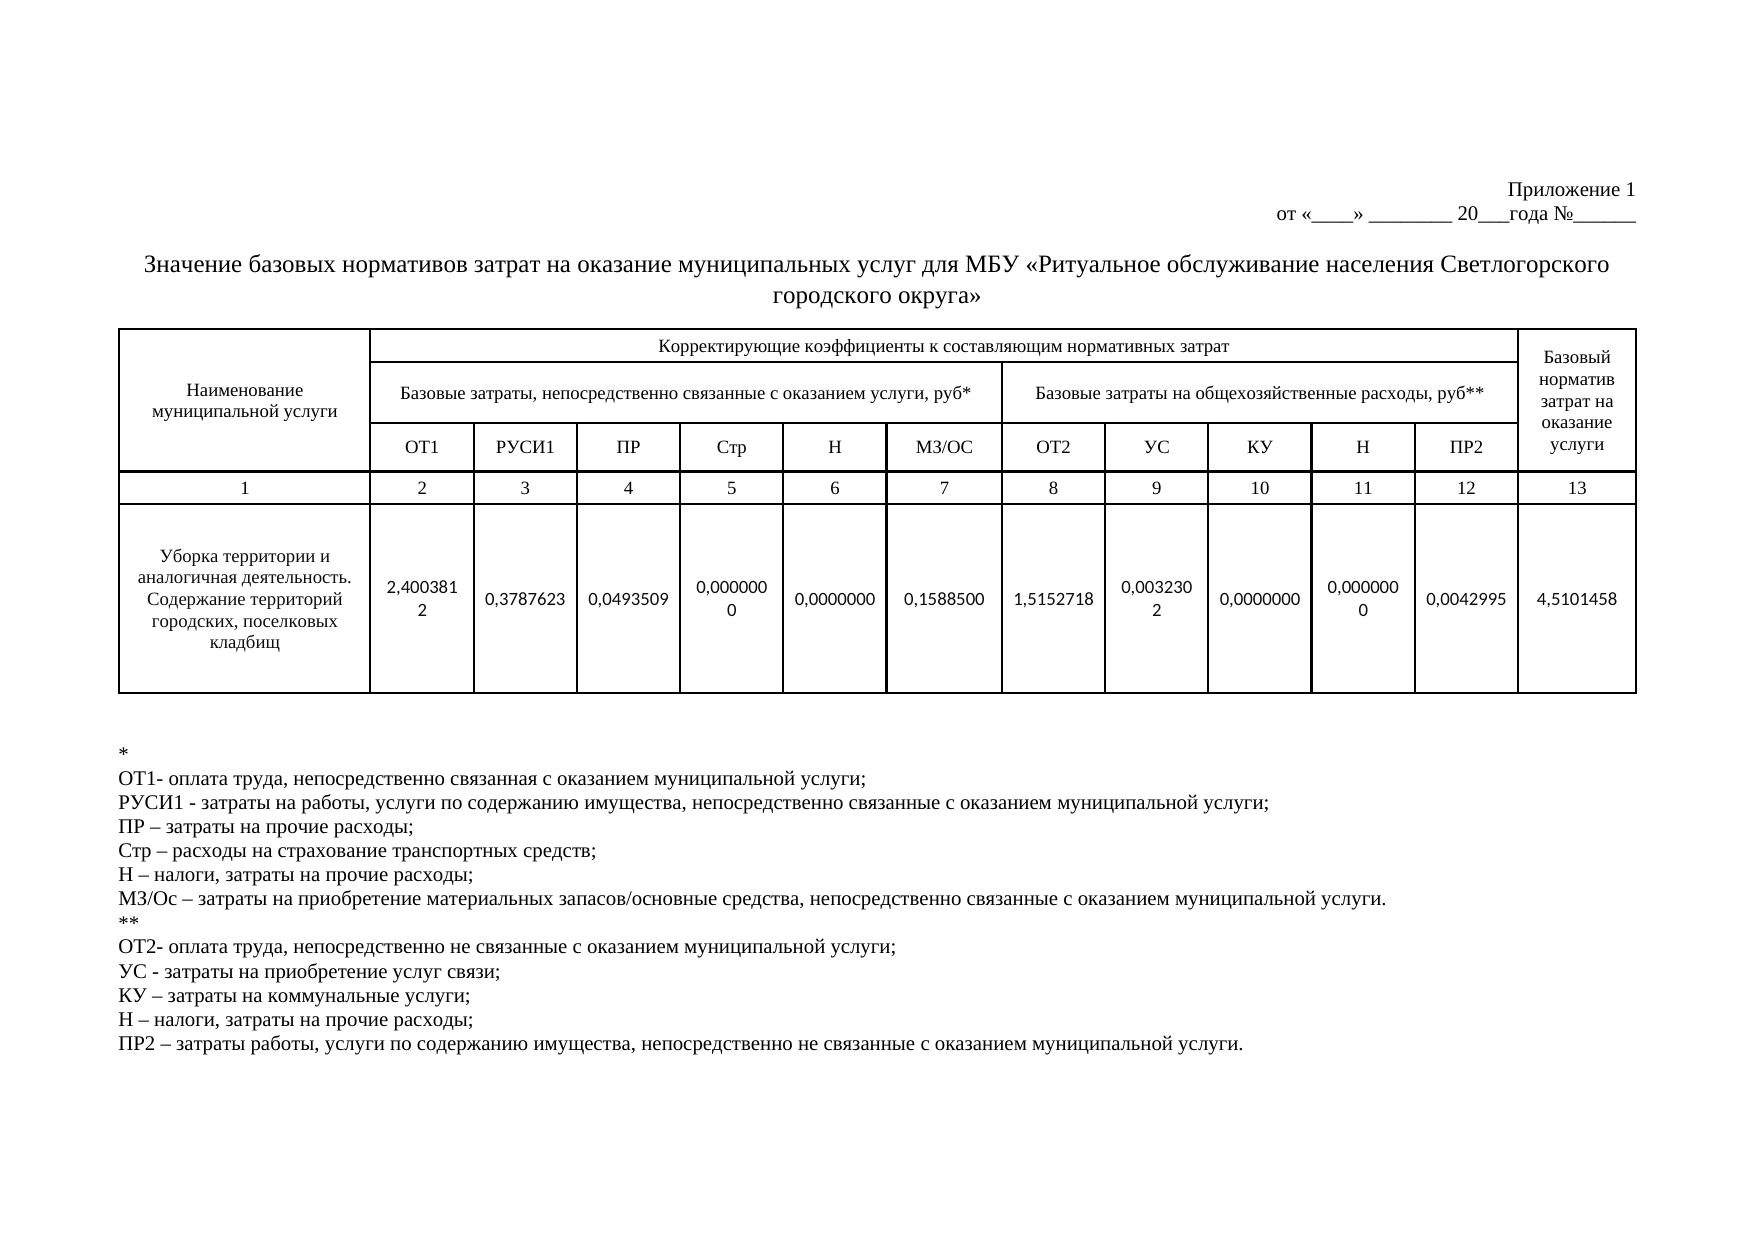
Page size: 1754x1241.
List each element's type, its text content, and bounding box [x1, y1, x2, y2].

table_cell КУ [1209, 424, 1310, 470]
text РУСИ1 - затраты на работы, услуги по содержанию имущества, непосредственно связанные с оказанием муниципальной услуги; [118, 790, 1636, 814]
table_header Базовый норматив затрат на оказание услуги [1519, 330, 1635, 470]
table_cell ПР2 [1416, 424, 1517, 470]
table_cell Стр [681, 424, 782, 470]
text МЗ/Ос – затраты на приобретение материальных запасов/основные средства, непосредственно связанные с оказанием муниципальной услуги. [118, 886, 1636, 910]
table_cell 4 [578, 473, 679, 503]
table_cell 0,3787623 [475, 505, 576, 692]
table_cell 0,0000000 [1313, 505, 1414, 692]
table_cell Н [784, 424, 885, 470]
table_cell МЗ/ОС [888, 424, 1001, 470]
text Стр – расходы на страхование транспортных средств; [118, 838, 1636, 862]
table_cell 0,0493509 [578, 505, 679, 692]
table_cell 0,0000000 [784, 505, 885, 692]
text Приложение 1 [118, 177, 1636, 201]
table_cell 6 [784, 473, 885, 503]
table_cell 1,5152718 [1003, 505, 1104, 692]
table_cell 3 [475, 473, 576, 503]
table_cell 5 [681, 473, 782, 503]
table_cell 8 [1003, 473, 1104, 503]
table_cell 12 [1416, 473, 1517, 503]
table_cell РУСИ1 [475, 424, 576, 470]
table_cell 0,0000000 [681, 505, 782, 692]
text ОТ2- оплата труда, непосредственно не связанные с оказанием муниципальной услуги; [118, 934, 1636, 958]
text Значение базовых нормативов затрат на оказание муниципальных услуг для МБУ «Ритуальное обслуживание населения Светлогорского городского округа» [118, 249, 1636, 309]
table_cell 2,4003812 [371, 505, 473, 692]
text ПР2 – затраты работы, услуги по содержанию имущества, непосредственно не связанные с оказанием муниципальной услуги. [118, 1031, 1636, 1055]
table_cell Уборка территории и аналогичная деятельность. Содержание территорий городских, поселковых кладбищ [120, 505, 369, 692]
text Н – налоги, затраты на прочие расходы; [118, 1007, 1636, 1031]
table_cell Н [1313, 424, 1414, 470]
text ОТ1- оплата труда, непосредственно связанная с оказанием муниципальной услуги; [118, 766, 1636, 790]
table_cell 2 [371, 473, 473, 503]
table_cell 1 [120, 473, 369, 503]
table_cell ОТ2 [1003, 424, 1104, 470]
table_cell УС [1106, 424, 1207, 470]
table_cell 10 [1209, 473, 1310, 503]
table_cell 0,0032302 [1106, 505, 1207, 692]
table_cell ПР [578, 424, 679, 470]
text Н – налоги, затраты на прочие расходы; [118, 862, 1636, 886]
text ** [118, 910, 1636, 934]
table_cell Базовые затраты на общехозяйственные расходы, руб** [1003, 363, 1517, 422]
text УС - затраты на приобретение услуг связи; [118, 958, 1636, 983]
table_cell ОТ1 [371, 424, 473, 470]
text * [118, 742, 1636, 766]
text ПР – затраты на прочие расходы; [118, 814, 1636, 838]
table_cell 13 [1519, 473, 1635, 503]
table_cell 0,0042995 [1416, 505, 1517, 692]
table_header Наименование муниципальной услуги [120, 330, 369, 470]
table_cell 11 [1313, 473, 1414, 503]
table_cell 7 [888, 473, 1001, 503]
text КУ – затраты на коммунальные услуги; [118, 983, 1636, 1007]
table_cell 9 [1106, 473, 1207, 503]
table_cell 0,1588500 [888, 505, 1001, 692]
table_header Корректирующие коэффициенты к составляющим нормативных затрат [371, 330, 1517, 361]
table_cell 4,5101458 [1519, 505, 1635, 692]
table_cell 0,0000000 [1209, 505, 1310, 692]
table_cell Базовые затраты, непосредственно связанные с оказанием услуги, руб* [371, 363, 1001, 422]
text от «____» ________ 20___года №______ [118, 201, 1636, 225]
